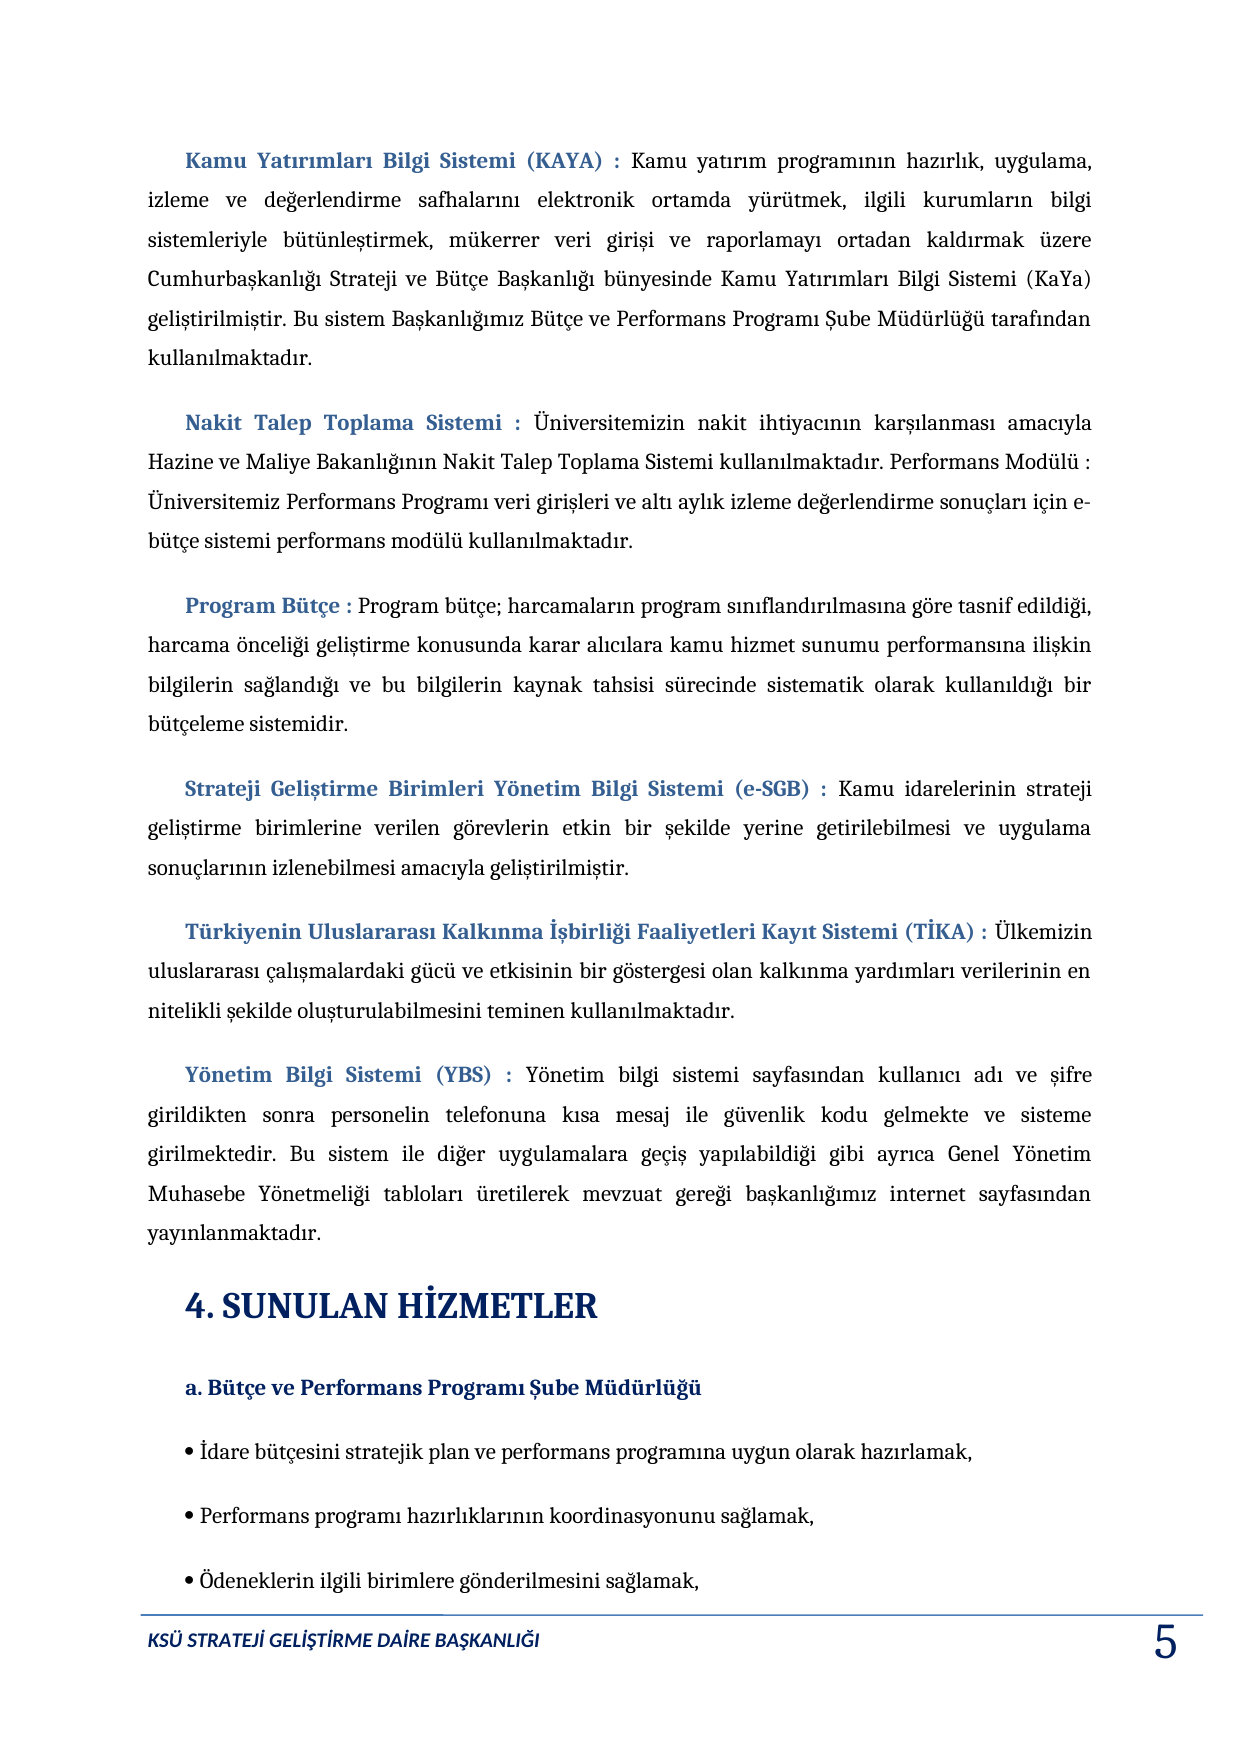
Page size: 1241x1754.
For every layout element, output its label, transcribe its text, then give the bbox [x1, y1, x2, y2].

text Performans programı hazırlıklarının koordinasyonunu sağlamak, [148, 1503, 1093, 1529]
text Kamu Yatırımları Bilgi Sistemi (KAYA) : Kamu yatırım programının hazırlık, uygulama, izleme ve değerlendirme safhalarını elektronik ortamda yürütmek, ilgili kurumların bilgi sistemleriyle bütünleştirmek, mükerrer veri girişi ve raporlamayı ortadan kaldırmak üzere Cumhurbaşkanlığı Strateji ve Bütçe Başkanlığı bünyesinde Kamu Yatırımları Bilgi Sistemi (KaYa) geliştirilmiştir. Bu sistem Başkanlığımız Bütçe ve Performans Programı Şube Müdürlüğü tarafından kullanılmaktadır. [148, 148, 1093, 371]
text a. Bütçe ve Performans Programı Şube Müdürlüğü [148, 1374, 1093, 1401]
text Program Bütçe : Program bütçe; harcamaların program sınıflandırılmasına göre tasnif edildiği, harcama önceliği geliştirme konusunda karar alıcılara kamu hizmet sunumu performansına ilişkin bilgilerin sağlandığı ve bu bilgilerin kaynak tahsisi sürecinde sistematik olarak kullanıldığı bir bütçeleme sistemidir. [148, 592, 1093, 737]
text Nakit Talep Toplama Sistemi : Üniversitemizin nakit ihtiyacının karşılanması amacıyla Hazine ve Maliye Bakanlığının Nakit Talep Toplama Sistemi kullanılmaktadır. Performans Modülü : Üniversitemiz Performans Programı veri girişleri ve altı aylık izleme değerlendirme sonuçları için e-bütçe sistemi performans modülü kullanılmaktadır. [148, 409, 1093, 554]
text 4. SUNULAN HİZMETLER [148, 1284, 1093, 1328]
text Strateji Geliştirme Birimleri Yönetim Bilgi Sistemi (e-SGB) : Kamu idarelerinin strateji geliştirme birimlerine verilen görevlerin etkin bir şekilde yerine getirilebilmesi ve uygulama sonuçlarının izlenebilmesi amacıyla geliştirilmiştir. [148, 775, 1093, 881]
text Ödeneklerin ilgili birimlere gönderilmesini sağlamak, [148, 1568, 1093, 1594]
text Türkiyenin Uluslararası Kalkınma İşbirliği Faaliyetleri Kayıt Sistemi (TİKA) : Ülkemizin uluslararası çalışmalardaki gücü ve etkisinin bir göstergesi olan kalkınma yardımları verilerinin en nitelikli şekilde oluşturulabilmesini teminen kullanılmaktadır. [148, 919, 1093, 1024]
text İdare bütçesini stratejik plan ve performans programına uygun olarak hazırlamak, [148, 1439, 1093, 1465]
text Yönetim Bilgi Sistemi (YBS) : Yönetim bilgi sistemi sayfasından kullanıcı adı ve şifre girildikten sonra personelin telefonuna kısa mesaj ile güvenlik kodu gelmekte ve sisteme girilmektedir. Bu sistem ile diğer uygulamalara geçiş yapılabildiği gibi ayrıca Genel Yönetim Muhasebe Yönetmeliği tabloları üretilerek mevzuat gereği başkanlığımız internet sayfasından yayınlanmaktadır. [148, 1062, 1093, 1246]
